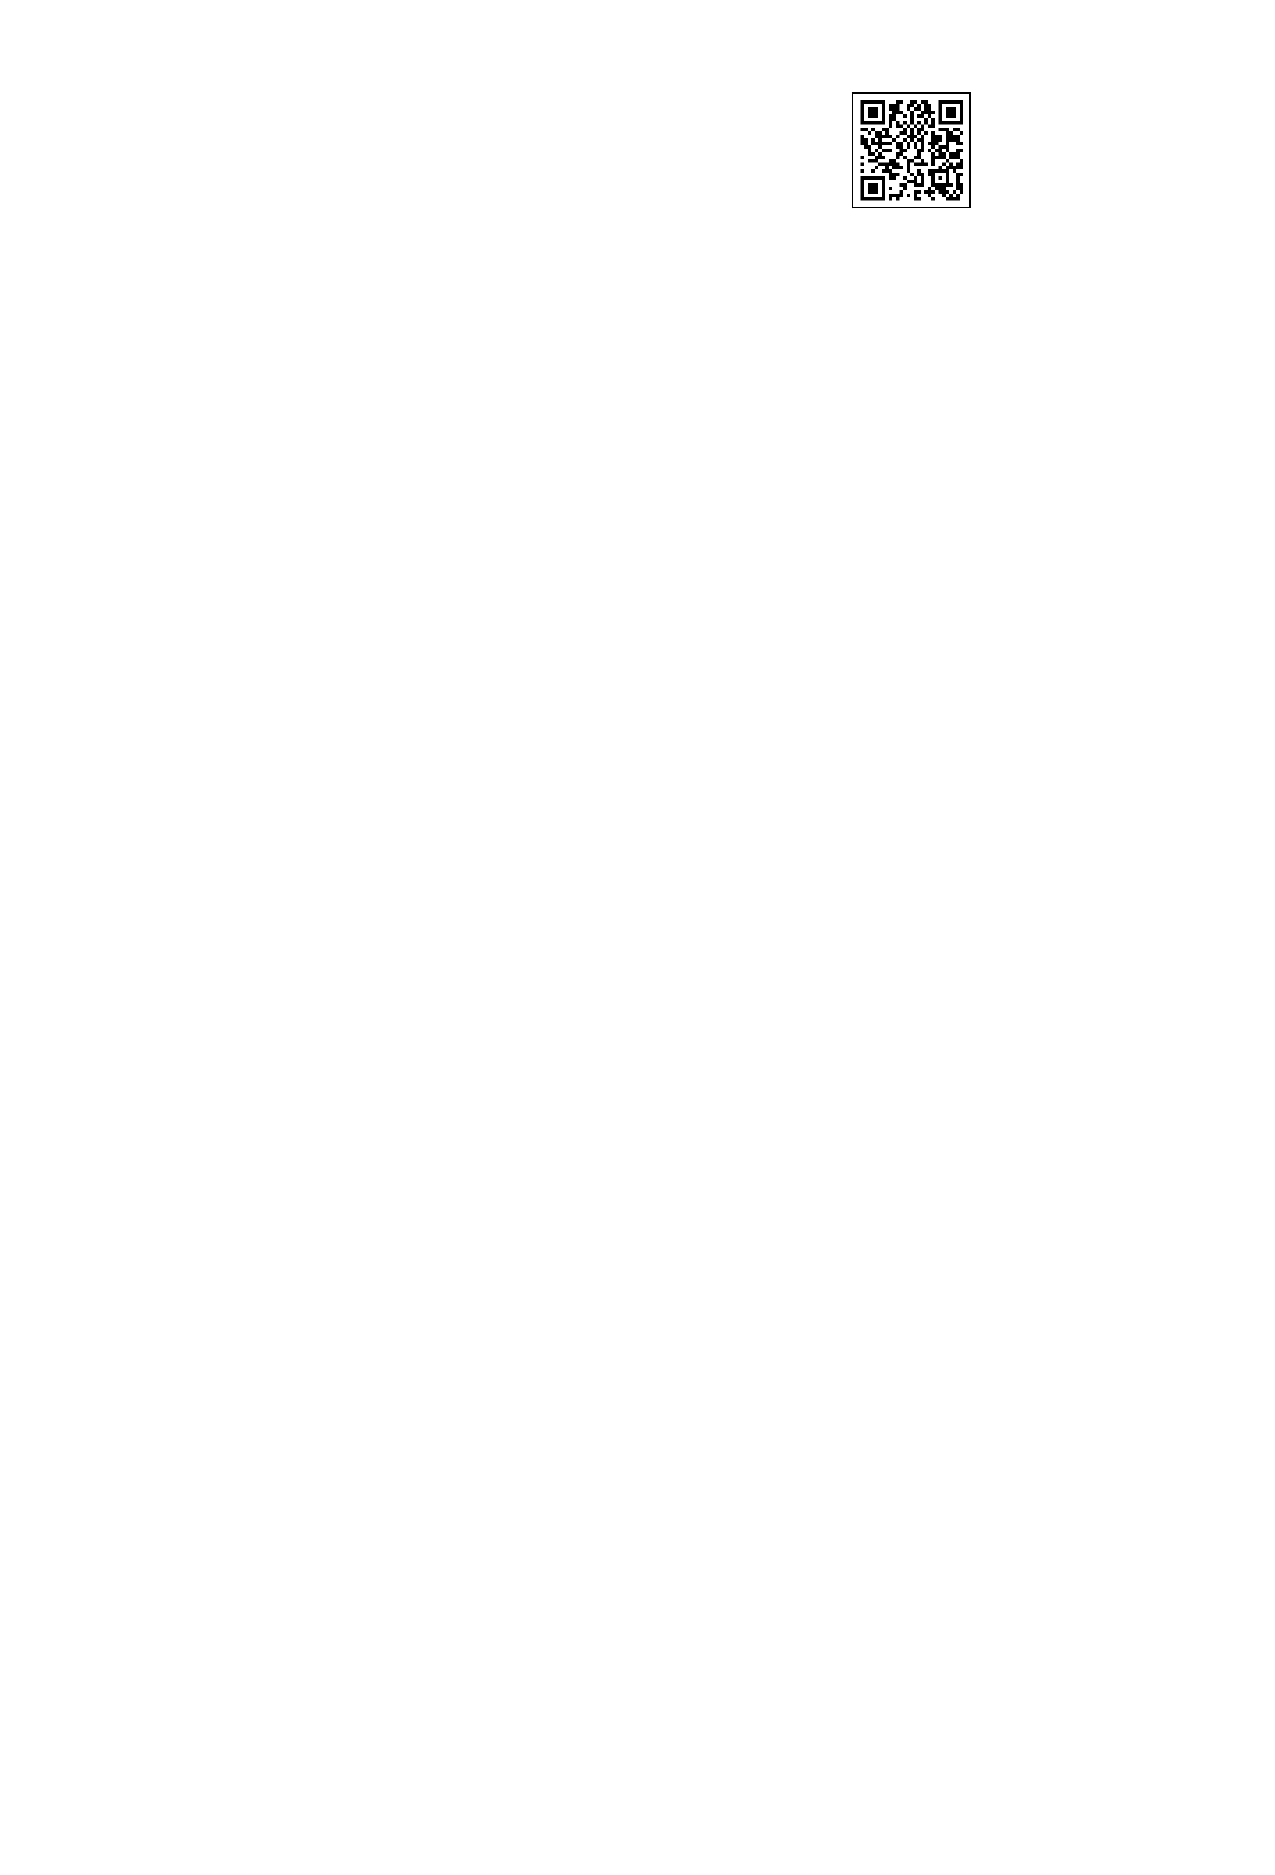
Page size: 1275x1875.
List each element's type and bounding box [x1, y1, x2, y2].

picture [853, 94, 969, 207]
